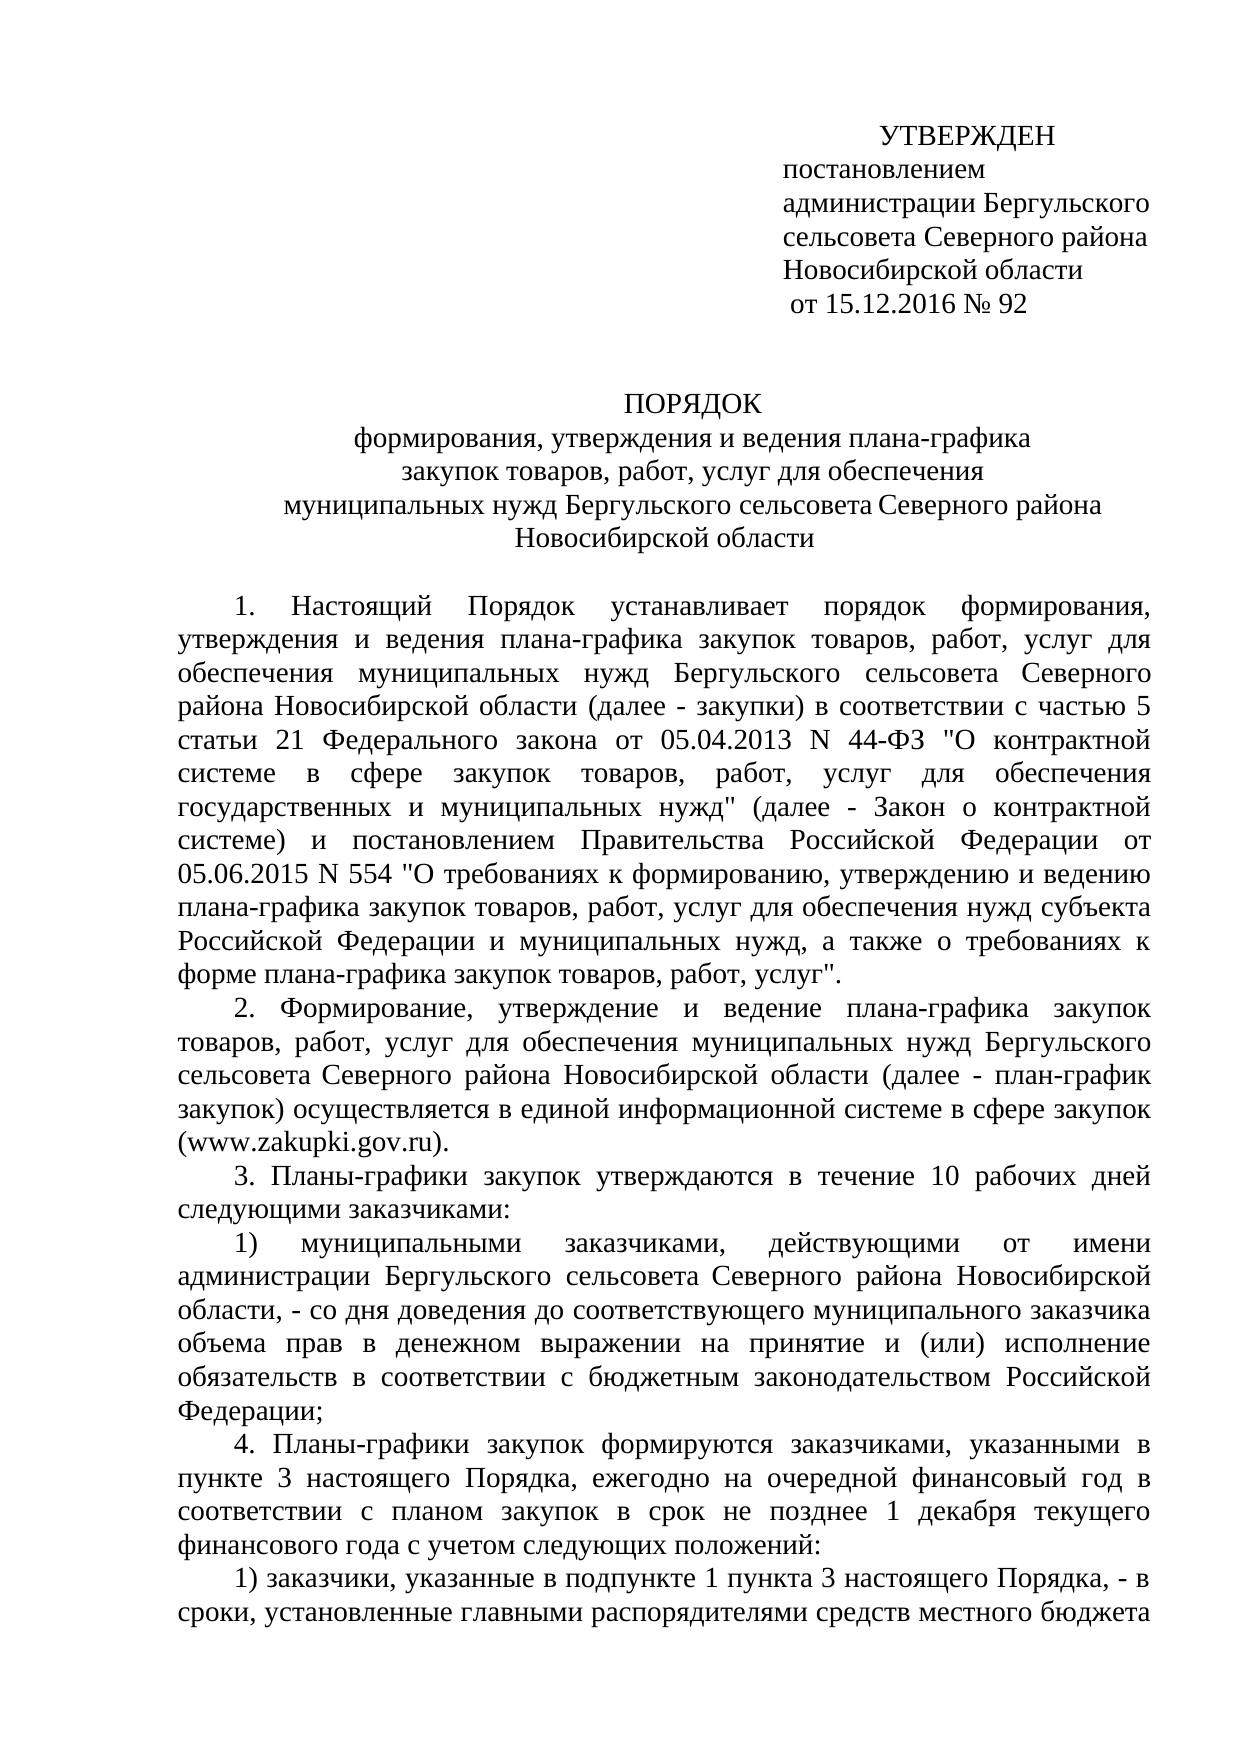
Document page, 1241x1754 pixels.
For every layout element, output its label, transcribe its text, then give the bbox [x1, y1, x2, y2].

text от 15.12.2016 № 92 [783, 286, 1152, 319]
text Новосибирской области [783, 252, 1152, 286]
text муниципальных нужд Бергульского сельсовета Северного района Новосибирской области [177, 487, 1152, 554]
text 2. Формирование, утверждение и ведение плана-графика закупок товаров, работ, услуг для обеспечения муниципальных нужд Бергульского сельсовета Северного района Новосибирской области (далее - план-график закупок) осуществляется в единой информационной системе в сфере закупок (www.zakupki.gov.ru). [177, 990, 1152, 1158]
text 1. Настоящий Порядок устанавливает порядок формирования, утверждения и ведения плана-графика закупок товаров, работ, услуг для обеспечения муниципальных нужд Бергульского сельсовета Северного района Новосибирской области (далее - закупки) в соответствии с частью 5 статьи 21 Федерального закона от 05.04.2013 N 44-ФЗ "О контрактной системе в сфере закупок товаров, работ, услуг для обеспечения государственных и муниципальных нужд" (далее - Закон о контрактной системе) и постановлением Правительства Российской Федерации от 05.06.2015 N 554 "О требованиях к формированию, утверждению и ведению плана-графика закупок товаров, работ, услуг для обеспечения нужд субъекта Российской Федерации и муниципальных нужд, а также о требованиях к форме плана-графика закупок товаров, работ, услуг". [177, 588, 1152, 990]
text формирования, утверждения и ведения плана-графика [177, 420, 1152, 453]
text постановлением администрации Бергульского сельсовета Северного района [783, 152, 1152, 252]
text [177, 1560, 1152, 1627]
text УТВЕРЖДЕН [783, 118, 1152, 152]
text 1) муниципальными заказчиками, действующими от имени администрации Бергульского сельсовета Северного района Новосибирской области, - со дня доведения до соответствующего муниципального заказчика объема прав в денежном выражении на принятие и (или) исполнение обязательств в соответствии с бюджетным законодательством Российской Федерации; [177, 1225, 1152, 1426]
text закупок товаров, работ, услуг для обеспечения [177, 453, 1152, 487]
text ПОРЯДОК [177, 386, 1152, 420]
text 3. Планы-графики закупок утверждаются в течение 10 рабочих дней следующими заказчиками: [177, 1158, 1152, 1225]
text 4. Планы-графики закупок формируются заказчиками, указанными в пункте 3 настоящего Порядка, ежегодно на очередной финансовый год в соответствии с планом закупок в срок не позднее 1 декабря текущего финансового года с учетом следующих положений: [177, 1426, 1152, 1560]
